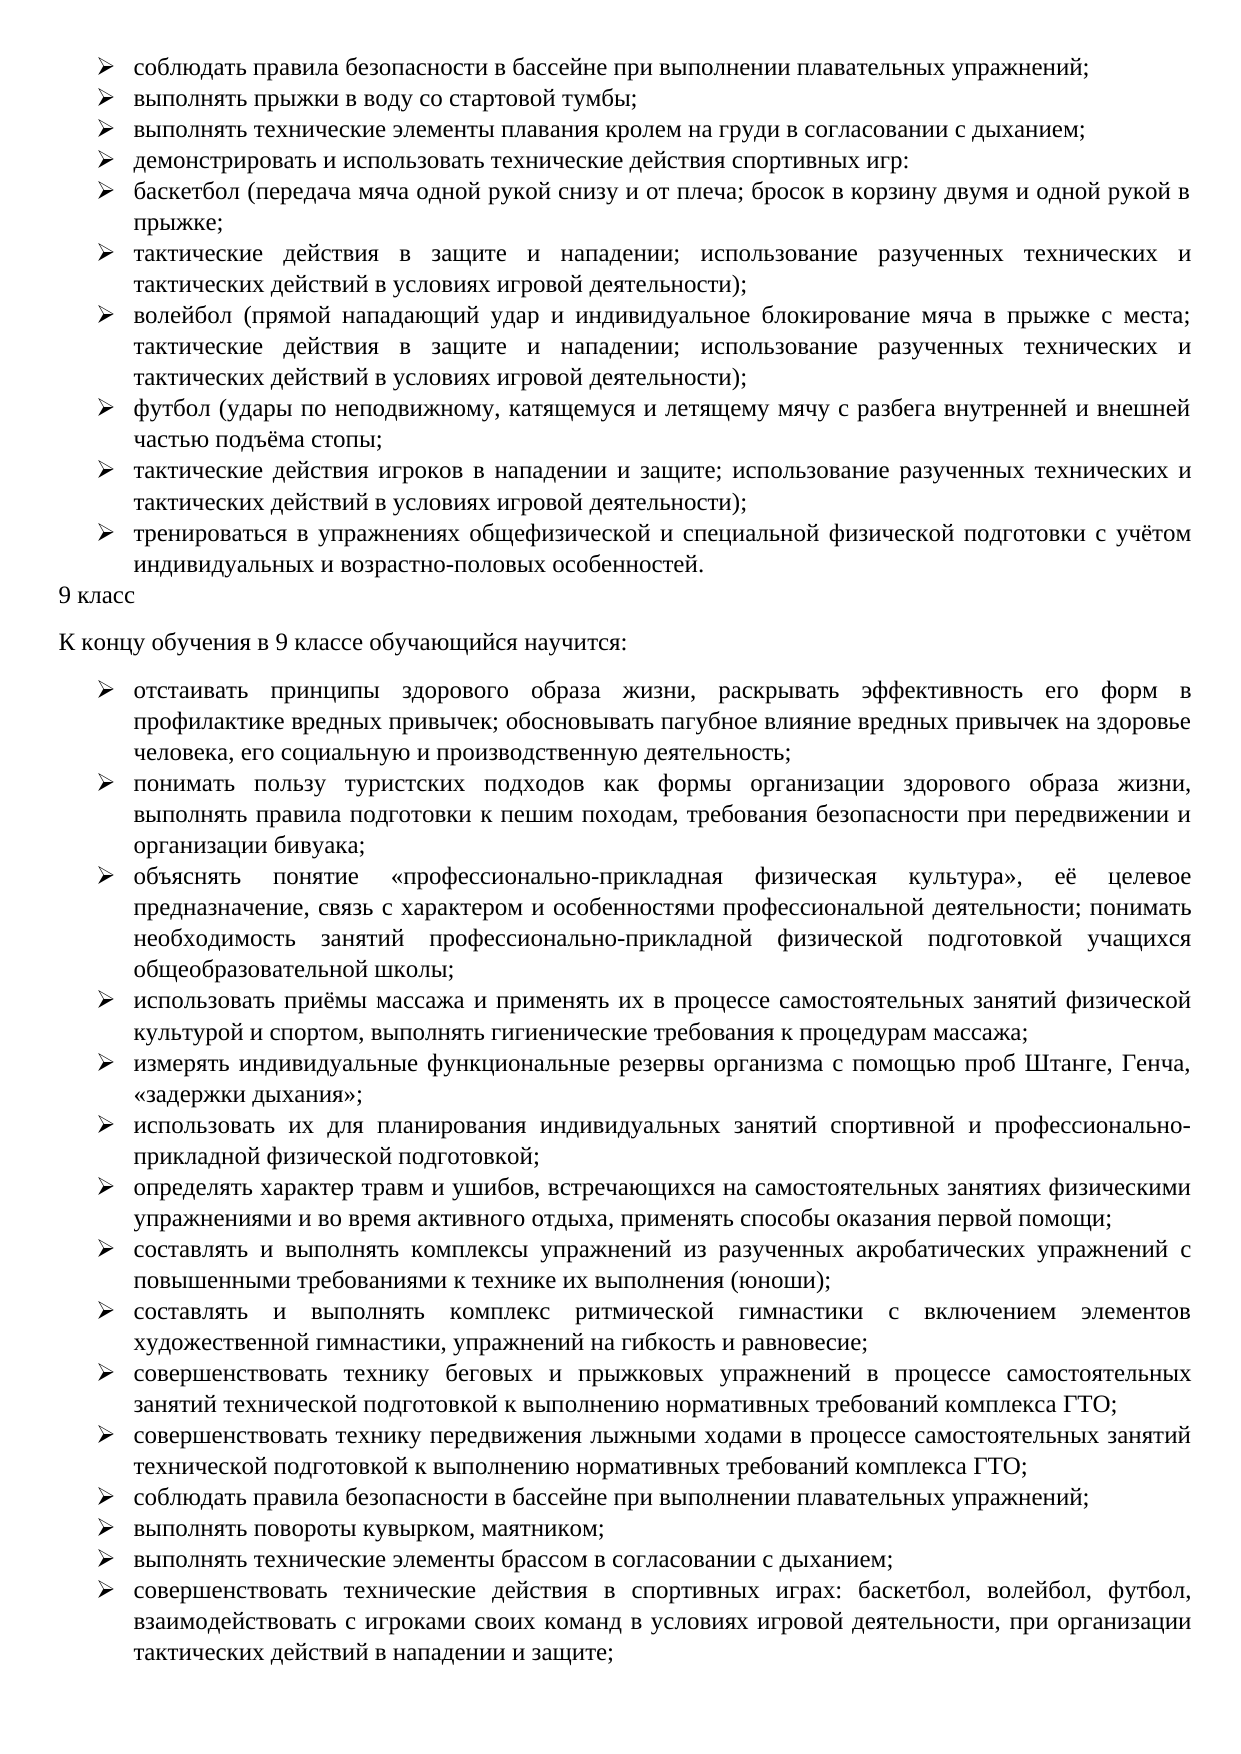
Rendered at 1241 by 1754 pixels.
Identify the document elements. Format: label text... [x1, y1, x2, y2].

list использовать приёмы массажа и применять их в процессе самостоятельных занятий физической культурой и спортом, выполнять гигиенические требования к процедурам массажа; [96, 986, 1192, 1045]
list определять характер травм и ушибов, встречающихся на самостоятельных занятиях физическими упражнениями и во время активного отдыха, применять способы оказания первой помощи; [96, 1172, 1192, 1232]
list отстаивать принципы здорового образа жизни, раскрывать эффективность его форм в профилактике вредных привычек; обосновывать пагубное влияние вредных привычек на здоровье человека, его социальную и производственную деятельность; [96, 675, 1192, 766]
list демонстрировать и использовать технические действия спортивных игр: [96, 145, 1192, 174]
list тактические действия в защите и нападении; использование разученных технических и тактических действий в условиях игровой деятельности); [96, 238, 1192, 298]
list выполнять повороты кувырком, маятником; [96, 1513, 1192, 1542]
list составлять и выполнять комплекс ритмической гимнастики с включением элементов художественной гимнастики, упражнений на гибкость и равновесие; [96, 1296, 1192, 1356]
text 9 класс [58, 580, 1192, 608]
list выполнять технические элементы плавания кролем на груди в согласовании с дыханием; [96, 114, 1192, 143]
list использовать их для планирования индивидуальных занятий спортивной и профессионально-прикладной физической подготовкой; [96, 1110, 1192, 1169]
list совершенствовать технику беговых и прыжковых упражнений в процессе самостоятельных занятий технической подготовкой к выполнению нормативных требований комплекса ГТО; [96, 1358, 1192, 1418]
list тренироваться в упражнениях общефизической и специальной физической подготовки с учётом индивидуальных и возрастно-половых особенностей. [96, 518, 1192, 577]
text К концу обучения в 9 классе обучающийся научится: [58, 627, 1192, 656]
list измерять индивидуальные функциональные резервы организма с помощью проб Штанге, Генча, «задержки дыхания»; [96, 1048, 1192, 1107]
list выполнять технические элементы брассом в согласовании с дыханием; [96, 1544, 1192, 1573]
list соблюдать правила безопасности в бассейне при выполнении плавательных упражнений; [96, 1482, 1192, 1511]
list выполнять прыжки в воду со стартовой тумбы; [96, 83, 1192, 112]
list составлять и выполнять комплексы упражнений из разученных акробатических упражнений с повышенными требованиями к технике их выполнения (юноши); [96, 1234, 1192, 1294]
list объяснять понятие «профессионально-прикладная физическая культура», её целевое предназначение, связь с характером и особенностями профессиональной деятельности; понимать необходимость занятий профессионально-прикладной физической подготовкой учащихся общеобразовательной школы; [96, 861, 1192, 983]
list волейбол (прямой нападающий удар и индивидуальное блокирование мяча в прыжке с места; тактические действия в защите и нападении; использование разученных технических и тактических действий в условиях игровой деятельности); [96, 300, 1192, 391]
list футбол (удары по неподвижному, катящемуся и летящему мячу с разбега внутренней и внешней частью подъёма стопы; [96, 393, 1192, 453]
list совершенствовать технические действия в спортивных играх: баскетбол, волейбол, футбол, взаимодействовать с игроками своих команд в условиях игровой деятельности, при организации тактических действий в нападении и защите; [96, 1575, 1192, 1666]
list баскетбол (передача мяча одной рукой снизу и от плеча; бросок в корзину двумя и одной рукой в прыжке; [96, 176, 1192, 236]
list совершенствовать технику передвижения лыжными ходами в процессе самостоятельных занятий технической подготовкой к выполнению нормативных требований комплекса ГТО; [96, 1420, 1192, 1480]
list соблюдать правила безопасности в бассейне при выполнении плавательных упражнений; [96, 52, 1192, 81]
list понимать пользу туристских подходов как формы организации здорового образа жизни, выполнять правила подготовки к пешим походам, требования безопасности при передвижении и организации бивуака; [96, 768, 1192, 859]
list тактические действия игроков в нападении и защите; использование разученных технических и тактических действий в условиях игровой деятельности); [96, 456, 1192, 515]
